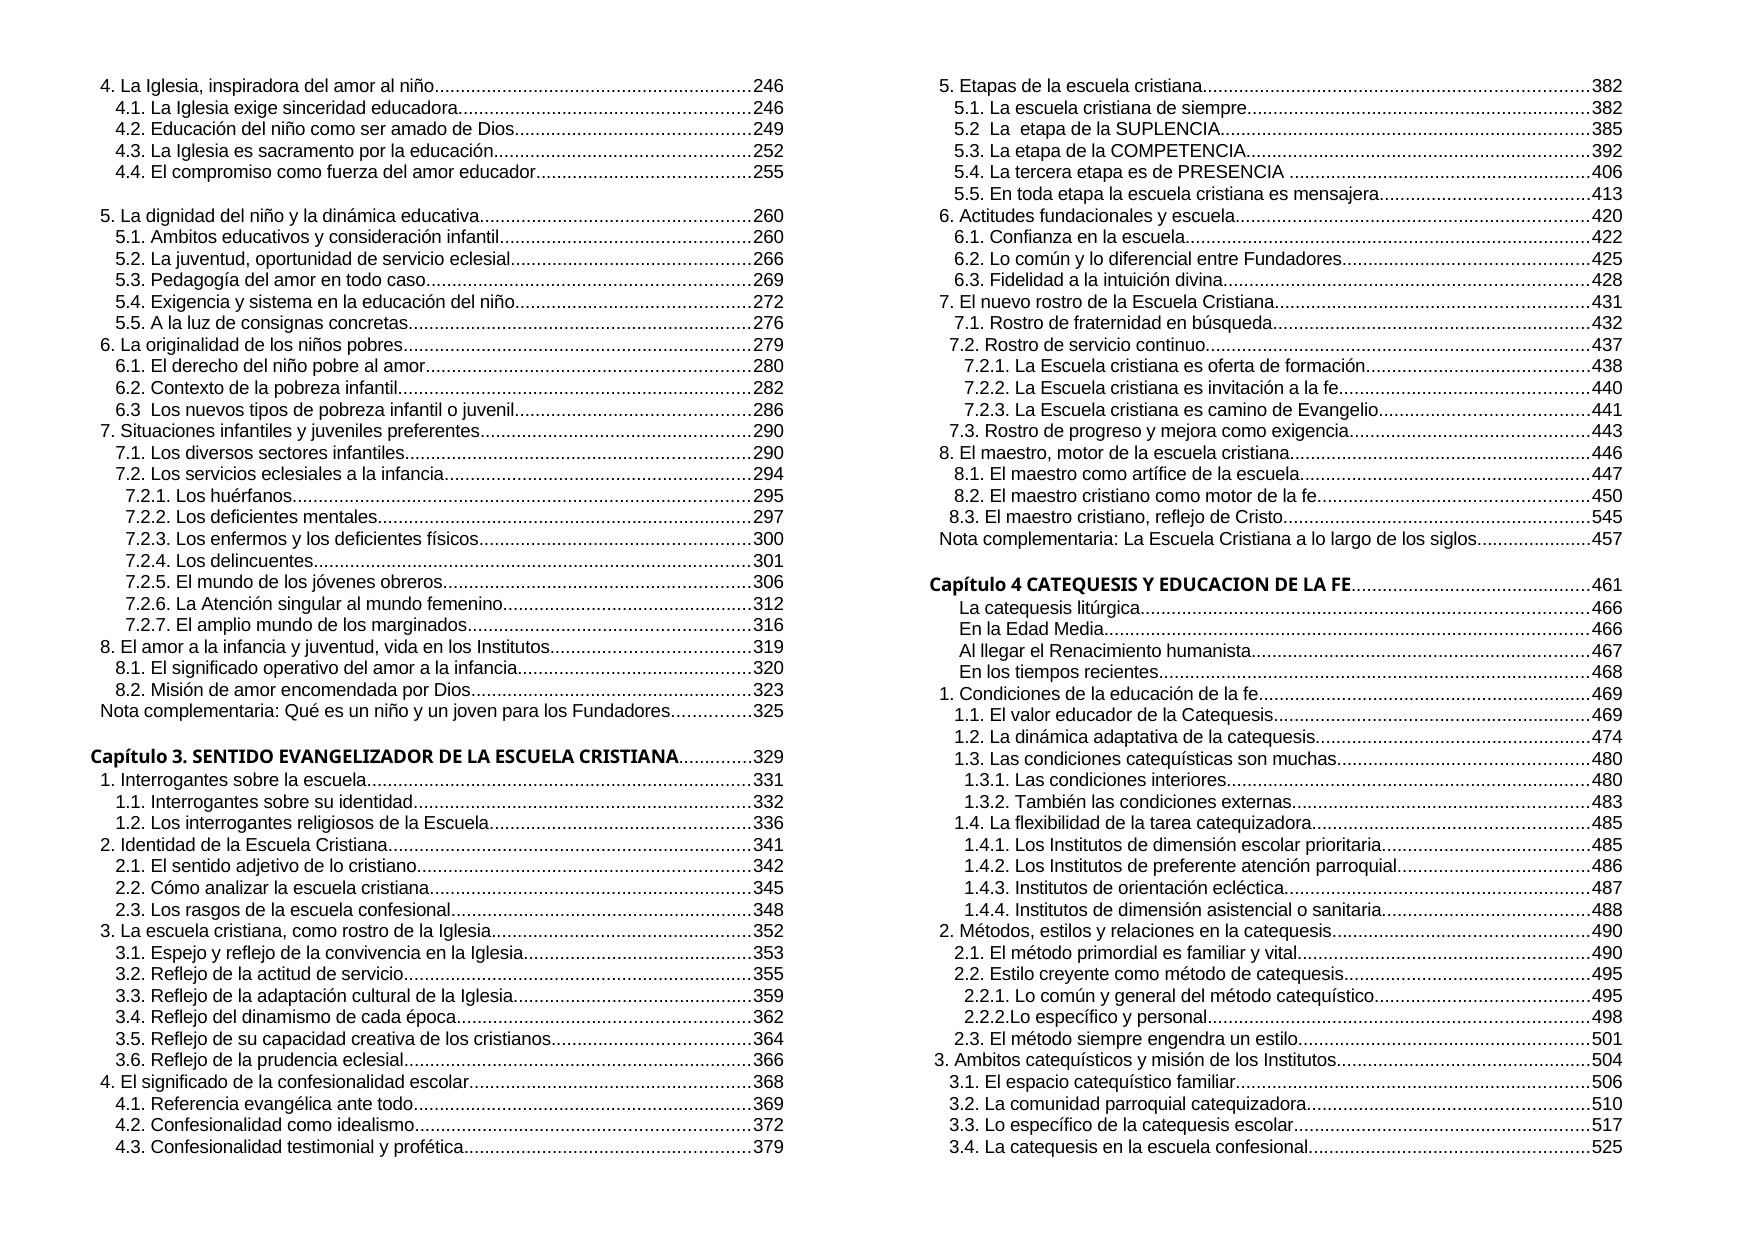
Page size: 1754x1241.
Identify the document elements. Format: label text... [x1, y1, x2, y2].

text 1. Condiciones de la educación de la fe 469 [914, 683, 1679, 704]
text 2.2. Estilo creyente como método de catequesis 495 [914, 963, 1679, 984]
text 3.2. Reflejo de la actitud de servicio 355 [75, 963, 840, 984]
text 6.3. Fidelidad a la intuición divina 428 [914, 269, 1679, 291]
text 8.1. El significado operativo del amor a la infancia 320 [75, 657, 840, 679]
text 5.3. Pedagogía del amor en todo caso 269 [75, 269, 840, 291]
text 3.1. El espacio catequístico familiar 506 [914, 1071, 1679, 1092]
text 5.4. La tercera etapa es de PRESENCIA 406 [914, 161, 1679, 183]
text 2.1. El sentido adjetivo de lo cristiano 342 [75, 855, 840, 877]
text 1.1. El valor educador de la Catequesis 469 [914, 704, 1679, 726]
text 5.2 La etapa de la SUPLENCIA 385 [914, 118, 1679, 140]
text Nota complementaria: Qué es un niño y un joven para los Fundadores 325 [75, 700, 840, 722]
text 8. El maestro, motor de la escuela cristiana 446 [914, 442, 1679, 463]
text 7.2. Los servicios eclesiales a la infancia 294 [75, 463, 840, 485]
text 2.1. El método primordial es familiar y vital 490 [914, 941, 1679, 963]
text Capítulo 4 CATEQUESIS Y EDUCACION DE LA FE 461 [914, 571, 1679, 596]
text 3.1. Espejo y reflejo de la convivencia en la Iglesia 353 [75, 941, 840, 963]
text 1.3. Las condiciones catequísticas son muchas 480 [914, 747, 1679, 769]
text 7.2.2. La Escuela cristiana es invitación a la fe 440 [914, 377, 1679, 398]
text 6. La originalidad de los niños pobres 279 [75, 334, 840, 355]
text 7.2.4. Los delincuentes 301 [75, 549, 840, 571]
text 7. El nuevo rostro de la Escuela Cristiana 431 [914, 291, 1679, 312]
text 1.1. Interrogantes sobre su identidad 332 [75, 791, 840, 812]
text 6.1. Confianza en la escuela 422 [914, 226, 1679, 247]
text 7. Situaciones infantiles y juveniles preferentes 290 [75, 420, 840, 442]
text 8.2. El maestro cristiano como motor de la fe 450 [914, 485, 1679, 506]
text 7.2.6. La Atención singular al mundo femenino 312 [75, 592, 840, 614]
text 5. La dignidad del niño y la dinámica educativa 260 [75, 204, 840, 226]
text 3.3. Reflejo de la adaptación cultural de la Iglesia 359 [75, 984, 840, 1006]
text 4.1. La Iglesia exige sinceridad educadora 246 [75, 97, 840, 118]
text 7.2.3. Los enfermos y los deficientes físicos 300 [75, 528, 840, 549]
text 6.2. Contexto de la pobreza infantil 282 [75, 377, 840, 398]
text 4.3. Confesionalidad testimonial y profética 379 [75, 1136, 840, 1157]
text 8.2. Misión de amor encomendada por Dios 323 [75, 679, 840, 700]
text En los tiempos recientes 468 [914, 661, 1679, 683]
text 8. El amor a la infancia y juventud, vida en los Institutos 319 [75, 636, 840, 657]
text 7.2.7. El amplio mundo de los marginados 316 [75, 614, 840, 636]
text 3.6. Reflejo de la prudencia eclesial 366 [75, 1049, 840, 1071]
text 4.2. Confesionalidad como idealismo 372 [75, 1114, 840, 1136]
text 2.2. Cómo analizar la escuela cristiana 345 [75, 877, 840, 898]
text 7.2.5. El mundo de los jóvenes obreros 306 [75, 571, 840, 592]
text 1.4.3. Institutos de orientación ecléctica 487 [914, 877, 1679, 898]
text 2. Identidad de la Escuela Cristiana 341 [75, 834, 840, 855]
text 7.1. Rostro de fraternidad en búsqueda 432 [914, 312, 1679, 334]
text 6.2. Lo común y lo diferencial entre Fundadores 425 [914, 247, 1679, 269]
text 7.2.3. La Escuela cristiana es camino de Evangelio 441 [914, 398, 1679, 420]
text 3.5. Reflejo de su capacidad creativa de los cristianos 364 [75, 1028, 840, 1049]
text 3.2. La comunidad parroquial catequizadora 510 [914, 1092, 1679, 1114]
text 5.4. Exigencia y sistema en la educación del niño 272 [75, 291, 840, 312]
text Capítulo 3. SENTIDO EVANGELIZADOR DE LA ESCUELA CRISTIANA 329 [75, 743, 840, 769]
text 5.5. En toda etapa la escuela cristiana es mensajera 413 [914, 183, 1679, 204]
text 5.3. La etapa de la COMPETENCIA 392 [914, 140, 1679, 161]
text La catequesis litúrgica 466 [914, 596, 1679, 618]
text 5.5. A la luz de consignas concretas 276 [75, 312, 840, 334]
text 1.4.4. Institutos de dimensión asistencial o sanitaria 488 [914, 898, 1679, 920]
text 7.2. Rostro de servicio continuo 437 [914, 334, 1679, 355]
text 1. Interrogantes sobre la escuela 331 [75, 769, 840, 791]
text 4.4. El compromiso como fuerza del amor educador 255 [75, 161, 840, 183]
text 7.2.1. Los huérfanos 295 [75, 485, 840, 506]
text 7.2.1. La Escuela cristiana es oferta de formación 438 [914, 355, 1679, 377]
text 1.2. Los interrogantes religiosos de la Escuela 336 [75, 812, 840, 834]
text En la Edad Media 466 [914, 618, 1679, 639]
text 5.1. La escuela cristiana de siempre 382 [914, 97, 1679, 118]
text 5. Etapas de la escuela cristiana 382 [914, 75, 1679, 97]
text 4.1. Referencia evangélica ante todo 369 [75, 1092, 840, 1114]
text 3.4. La catequesis en la escuela confesional 525 [914, 1136, 1679, 1157]
text 2.3. Los rasgos de la escuela confesional 348 [75, 898, 840, 920]
text 2.3. El método siempre engendra un estilo 501 [914, 1028, 1679, 1049]
text 4.2. Educación del niño como ser amado de Dios 249 [75, 118, 840, 140]
text 1.3.1. Las condiciones interiores 480 [914, 769, 1679, 791]
text 3.3. Lo específico de la catequesis escolar 517 [914, 1114, 1679, 1136]
text 5.2. La juventud, oportunidad de servicio eclesial 266 [75, 247, 840, 269]
text Al llegar el Renacimiento humanista 467 [914, 639, 1679, 661]
text 8.1. El maestro como artífice de la escuela 447 [914, 463, 1679, 485]
text 4.3. La Iglesia es sacramento por la educación 252 [75, 140, 840, 161]
text 1.4.1. Los Institutos de dimensión escolar prioritaria 485 [914, 834, 1679, 855]
text 6.3 Los nuevos tipos de pobreza infantil o juvenil 286 [75, 398, 840, 420]
text Nota complementaria: La Escuela Cristiana a lo largo de los siglos 457 [914, 528, 1679, 549]
text 5.1. Ambitos educativos y consideración infantil 260 [75, 226, 840, 247]
text 1.3.2. También las condiciones externas 483 [914, 791, 1679, 812]
text 3.4. Reflejo del dinamismo de cada época 362 [75, 1006, 840, 1028]
text 2.2.1. Lo común y general del método catequístico 495 [914, 984, 1679, 1006]
text 6.1. El derecho del niño pobre al amor 280 [75, 355, 840, 377]
text 3. La escuela cristiana, como rostro de la Iglesia 352 [75, 920, 840, 941]
text 6. Actitudes fundacionales y escuela 420 [914, 204, 1679, 226]
text 4. La Iglesia, inspiradora del amor al niño 246 [75, 75, 840, 97]
text 2. Métodos, estilos y relaciones en la catequesis 490 [914, 920, 1679, 941]
text 7.1. Los diversos sectores infantiles 290 [75, 442, 840, 463]
text 4. El significado de la confesionalidad escolar 368 [75, 1071, 840, 1092]
text 1.4. La flexibilidad de la tarea catequizadora 485 [914, 812, 1679, 834]
text 3. Ambitos catequísticos y misión de los Institutos 504 [914, 1049, 1679, 1071]
text 7.2.2. Los deficientes mentales 297 [75, 506, 840, 528]
text 1.2. La dinámica adaptativa de la catequesis 474 [914, 726, 1679, 747]
text 2.2.2.Lo específico y personal 498 [914, 1006, 1679, 1028]
text 8.3. El maestro cristiano, reflejo de Cristo 545 [914, 506, 1679, 528]
text 7.3. Rostro de progreso y mejora como exigencia 443 [914, 420, 1679, 442]
text 1.4.2. Los Institutos de preferente atención parroquial 486 [914, 855, 1679, 877]
